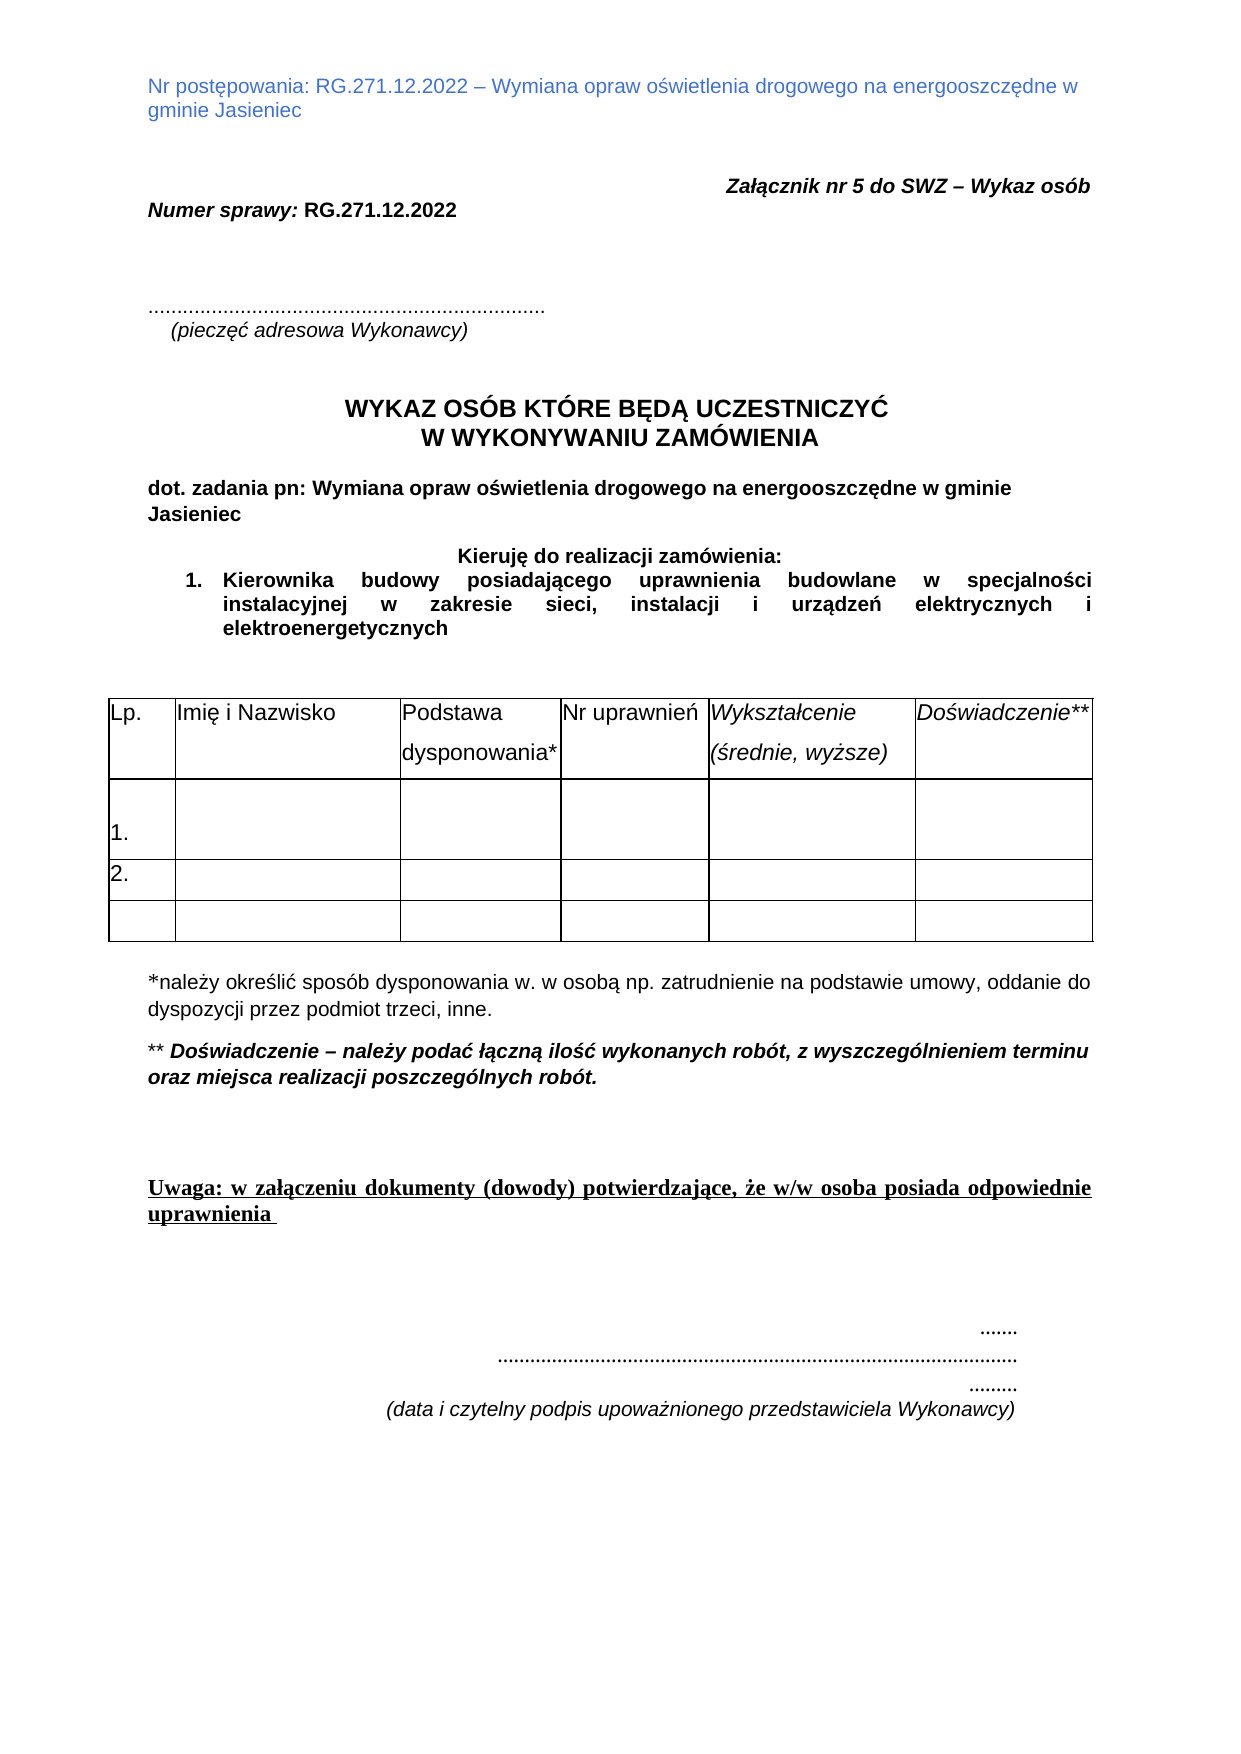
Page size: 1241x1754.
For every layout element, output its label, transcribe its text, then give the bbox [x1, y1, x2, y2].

text …….…………………………………………………………………………………………… [487, 1312, 1018, 1397]
table_cell [710, 780, 915, 858]
text dot. zadania pn: Wymiana opraw oświetlenia drogowego na energooszczędne w gminie Jasieniec [148, 476, 1093, 525]
text Załącznik nr 5 do SWZ – Wykaz osób [148, 174, 1093, 198]
text ..................................................................... [148, 293, 1093, 317]
table_cell [401, 860, 560, 899]
table_cell [562, 901, 708, 941]
text *należy określić sposób dysponowania w. w osobą np. zatrudnienie na podstawie umowy, oddanie do dyspozycji przez podmiot trzeci, inne. [148, 968, 1093, 1021]
table_header Podstawa dysponowania* [401, 699, 560, 778]
table_header Wykształcenie (średnie, wyższe) [710, 699, 915, 778]
text ** Doświadczenie – należy podać łączną ilość wykonanych robót, z wyszczególnieniem terminu oraz miejsca realizacji poszczególnych robót. [148, 1039, 1093, 1089]
table_cell [176, 780, 400, 858]
table_cell [401, 780, 560, 858]
table_cell [916, 860, 1092, 899]
table_cell [176, 901, 400, 941]
table_cell 2. [110, 860, 175, 899]
table_cell 1. [110, 780, 175, 858]
text Kieruję do realizacji zamówienia: [148, 544, 1093, 568]
text Uwaga: w załączeniu dokumenty (dowody) potwierdzające, że w/w osoba posiada odpowiednie uprawnienia [148, 1174, 1093, 1227]
table_cell [916, 780, 1092, 858]
table_cell [176, 860, 400, 899]
list Kierownika budowy posiadającego uprawnienia budowlane w specjalności instalacyjnej w zakresie sieci, instalacji i urządzeń elektrycznych i elektroenergetycznych [185, 568, 1093, 640]
table_cell [110, 901, 175, 941]
text Numer sprawy: RG.271.12.2022 [148, 198, 1093, 222]
text WYKAZ osób które będą uczestniczyć w wykonywaniu zamówienia [148, 394, 1093, 452]
text (data i czytelny podpis upoważnionego przedstawiciela Wykonawcy) [325, 1397, 1018, 1421]
table_header Lp. [110, 699, 175, 778]
table_cell [916, 901, 1092, 941]
table_cell [562, 780, 708, 858]
table_header Doświadczenie** [916, 699, 1092, 778]
table_cell [401, 901, 560, 941]
text (pieczęć adresowa Wykonawcy) [148, 317, 1093, 341]
table_cell [562, 860, 708, 899]
table_header Nr uprawnień [562, 699, 708, 778]
table_header Imię i Nazwisko [176, 699, 400, 778]
table_cell [710, 860, 915, 899]
table_cell [710, 901, 915, 941]
